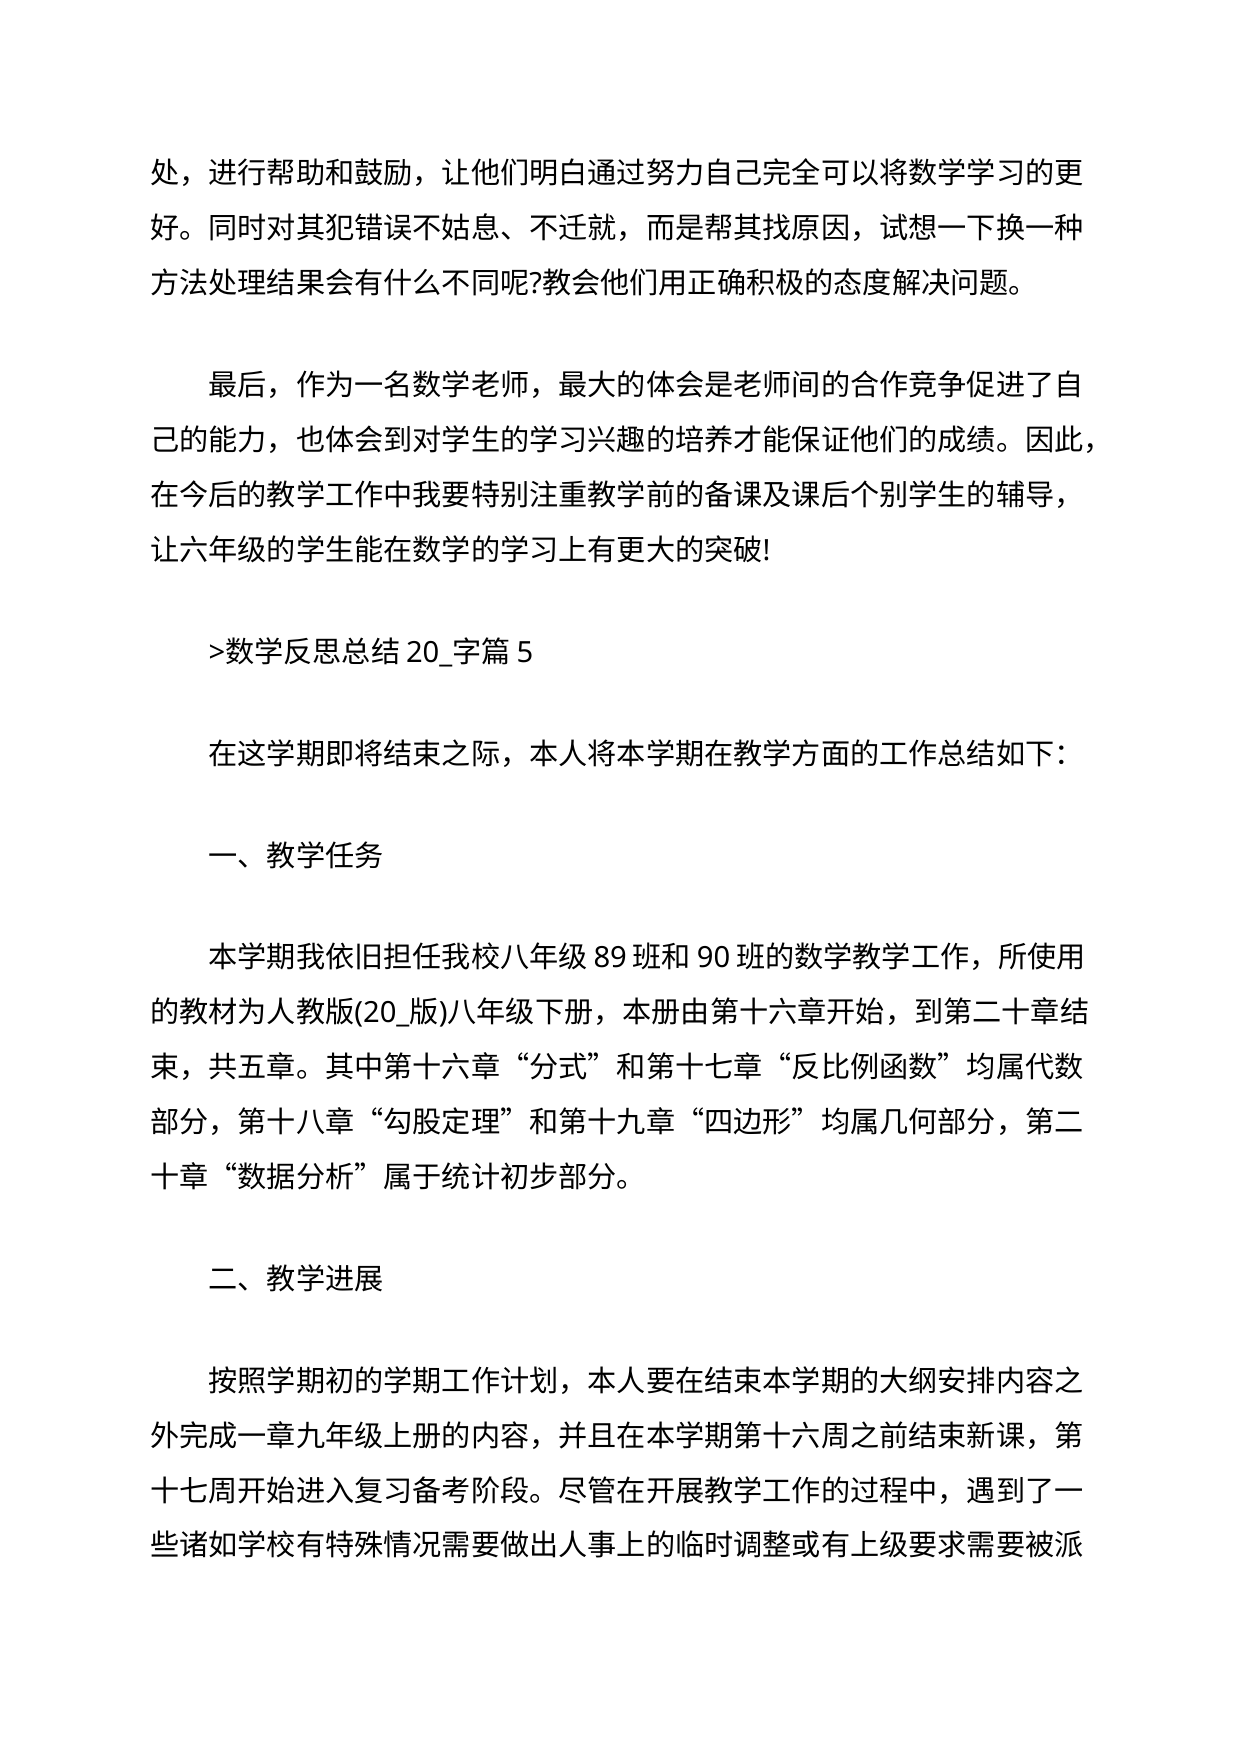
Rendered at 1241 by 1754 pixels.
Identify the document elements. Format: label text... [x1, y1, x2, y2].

text 在这学期即将结束之际，本人将本学期在教学方面的工作总结如下： [150, 730, 1090, 773]
text 本学期我依旧担任我校八年级89班和90班的数学教学工作，所使用的教材为人教版(20_版)八年级下册，本册由第十六章开始，到第二十章结束，共五章。其中第十六章“分式”和第十七章“反比例函数”均属代数部分，第十八章“勾股定理”和第十九章“四边形”均属几何部分，第二十章“数据分析”属于统计初步部分。 [150, 934, 1090, 1196]
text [150, 1357, 1090, 1564]
text 二、教学进展 [150, 1256, 1090, 1298]
text >数学反思总结20_字篇5 [150, 628, 1090, 671]
text 一、教学任务 [150, 832, 1090, 874]
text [150, 150, 1090, 302]
text 最后，作为一名数学老师，最大的体会是老师间的合作竞争促进了自己的能力，也体会到对学生的学习兴趣的培养才能保证他们的成绩。因此，在今后的教学工作中我要特别注重教学前的备课及课后个别学生的辅导，让六年级的学生能在数学的学习上有更大的突破! [150, 362, 1090, 569]
